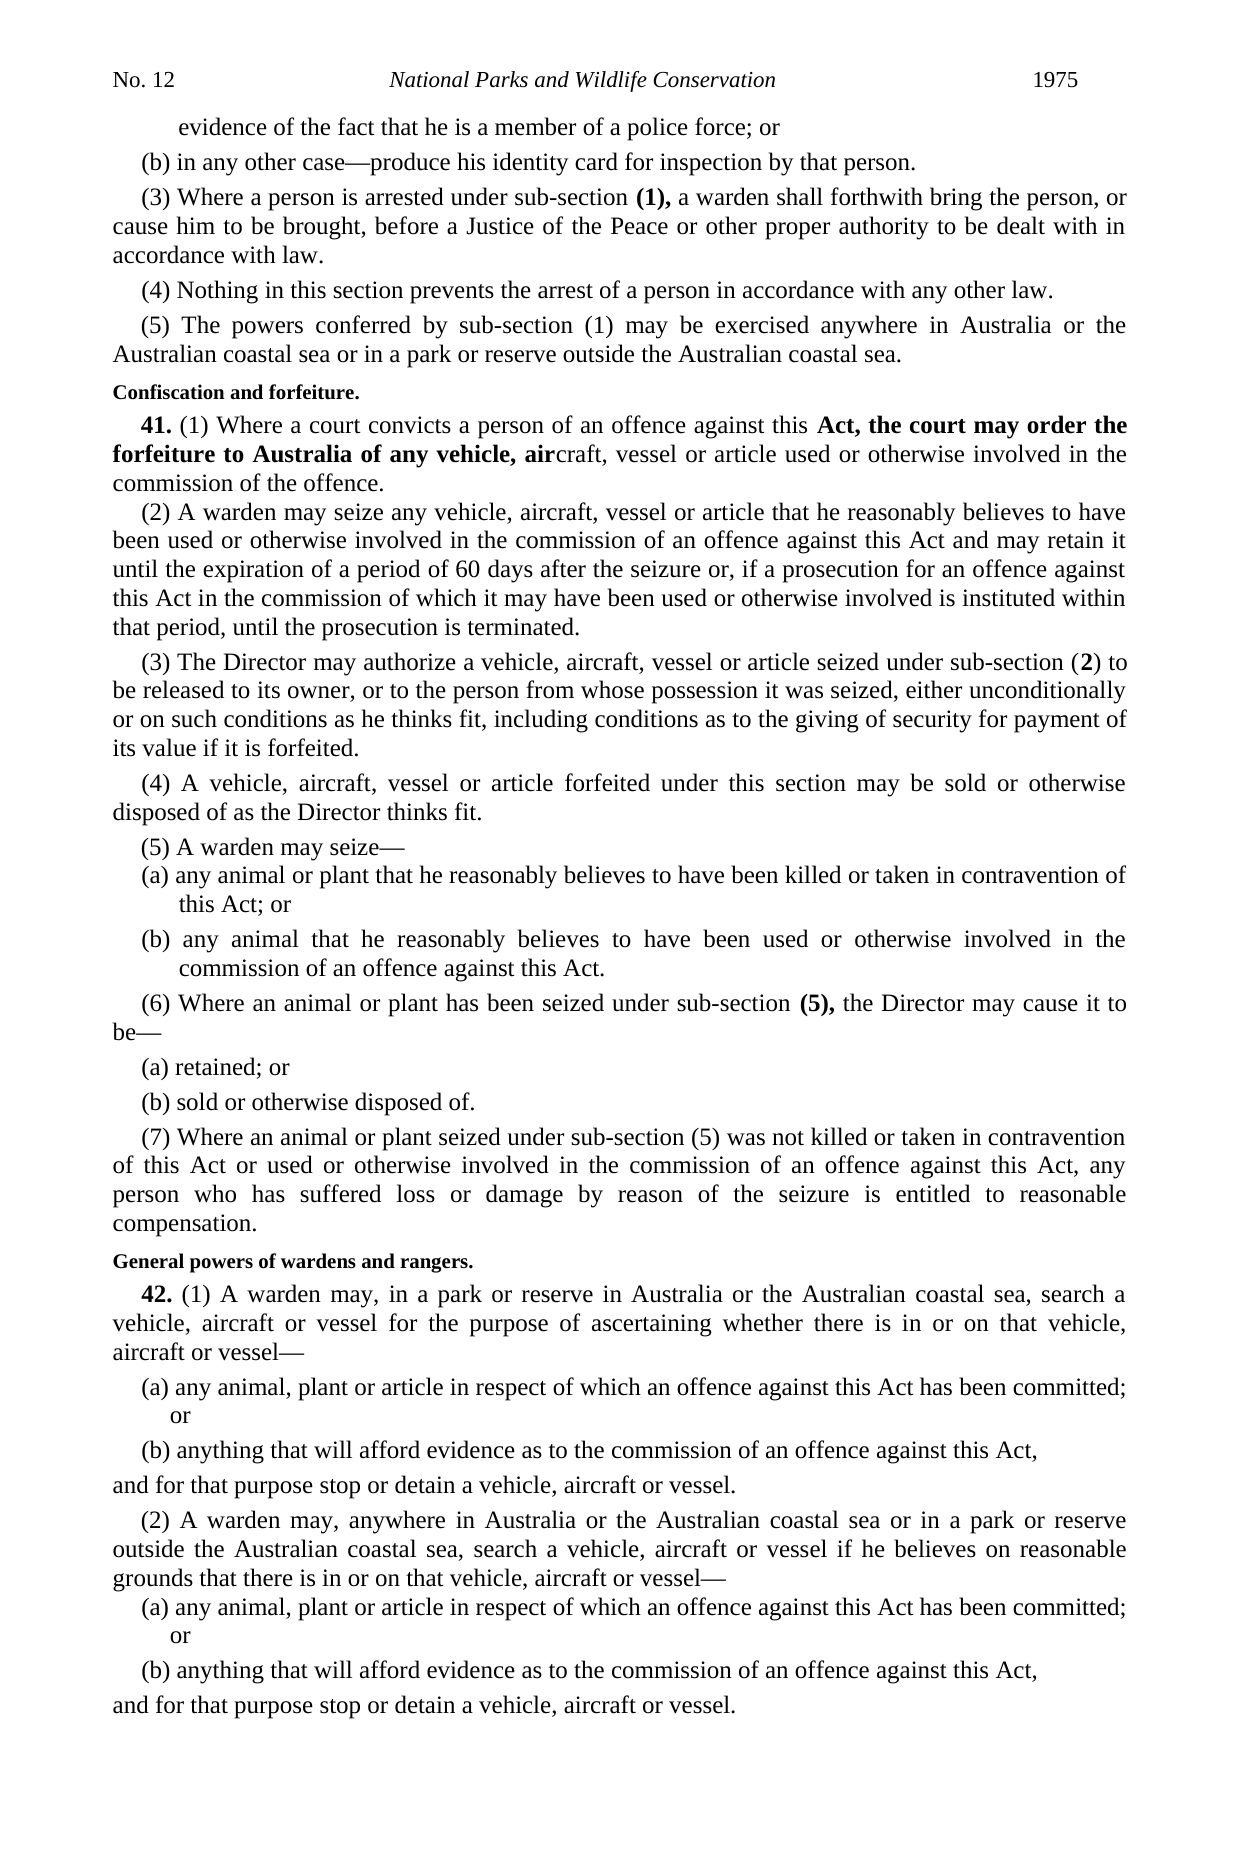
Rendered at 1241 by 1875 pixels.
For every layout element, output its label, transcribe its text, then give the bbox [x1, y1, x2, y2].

text and for that purpose stop or detain a vehicle, aircraft or vessel. [112, 1471, 1128, 1499]
text (4) A vehicle, aircraft, vessel or article forfeited under this section may be sold or otherwise disposed of as the Director thinks fit. [112, 768, 1128, 825]
text and for that purpose stop or detain a vehicle, aircraft or vessel. [112, 1691, 1128, 1719]
text Confiscation and forfeiture. [112, 380, 1128, 404]
text (3) The Director may authorize a vehicle, aircraft, vessel or article seized under sub-section (2) to be released to its owner, or to the person from whose possession it was seized, either unconditionally or on such conditions as he thinks fit, including conditions as to the giving of security for payment of its value if it is forfeited. [112, 647, 1128, 762]
text 41. (1) Where a court convicts a person of an offence against this Act, the court may order the forfeiture to Australia of any vehicle, aircraft, vessel or article used or otherwise involved in the commission of the offence. [112, 410, 1128, 497]
text (b) anything that will afford evidence as to the commission of an offence against this Act, [112, 1436, 1128, 1464]
text (a) any animal or plant that he reasonably believes to have been killed or taken in contravention of this Act; or [141, 860, 1128, 918]
text (2) A warden may seize any vehicle, aircraft, vessel or article that he reasonably believes to have been used or otherwise involved in the commission of an offence against this Act and may retain it until the expiration of a period of 60 days after the seizure or, if a prosecution for an offence against this Act in the commission of which it may have been used or otherwise involved is instituted within that period, until the prosecution is terminated. [112, 497, 1128, 640]
text (b) sold or otherwise disposed of. [141, 1087, 1128, 1115]
text (a) any animal, plant or article in respect of which an offence against this Act has been committed; or [141, 1592, 1128, 1649]
text (a) retained; or [141, 1052, 1128, 1080]
text (3) Where a person is arrested under sub-section (1), a warden shall forthwith bring the person, or cause him to be brought, before a Justice of the Peace or other proper authority to be dealt with in accordance with law. [112, 182, 1128, 269]
text (6) Where an animal or plant has been seized under sub-section (5), the Director may cause it to be— [112, 988, 1128, 1045]
text General powers of wardens and rangers. [112, 1249, 1128, 1273]
text (b) anything that will afford evidence as to the commission of an offence against this Act, [141, 1656, 1128, 1684]
text (2) A warden may, anywhere in Australia or the Australian coastal sea or in a park or reserve outside the Australian coastal sea, search a vehicle, aircraft or vessel if he believes on reasonable grounds that there is in or on that vehicle, aircraft or vessel— [112, 1506, 1128, 1592]
text (7) Where an animal or plant seized under sub-section (5) was not killed or taken in contravention of this Act or used or otherwise involved in the commission of an offence against this Act, any person who has suffered loss or damage by reason of the seizure is entitled to reasonable compensation. [112, 1122, 1128, 1237]
text (a) any animal, plant or article in respect of which an offence against this Act has been committed; or [141, 1372, 1128, 1429]
text (5) The powers conferred by sub-section (1) may be exercised anywhere in Australia or the Australian coastal sea or in a park or reserve outside the Australian coastal sea. [112, 310, 1128, 367]
text (b) any animal that he reasonably believes to have been used or otherwise involved in the commission of an offence against this Act. [141, 924, 1128, 982]
text (b) in any other case—produce his identity card for inspection by that person. [141, 147, 1128, 176]
text (5) A warden may seize— [112, 832, 1128, 860]
text 42. (1) A warden may, in a park or reserve in Australia or the Australian coastal sea, search a vehicle, aircraft or vessel for the purpose of ascertaining whether there is in or on that vehicle, aircraft or vessel— [112, 1279, 1128, 1366]
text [141, 112, 1128, 141]
text (4) Nothing in this section prevents the arrest of a person in accordance with any other law. [112, 275, 1128, 304]
